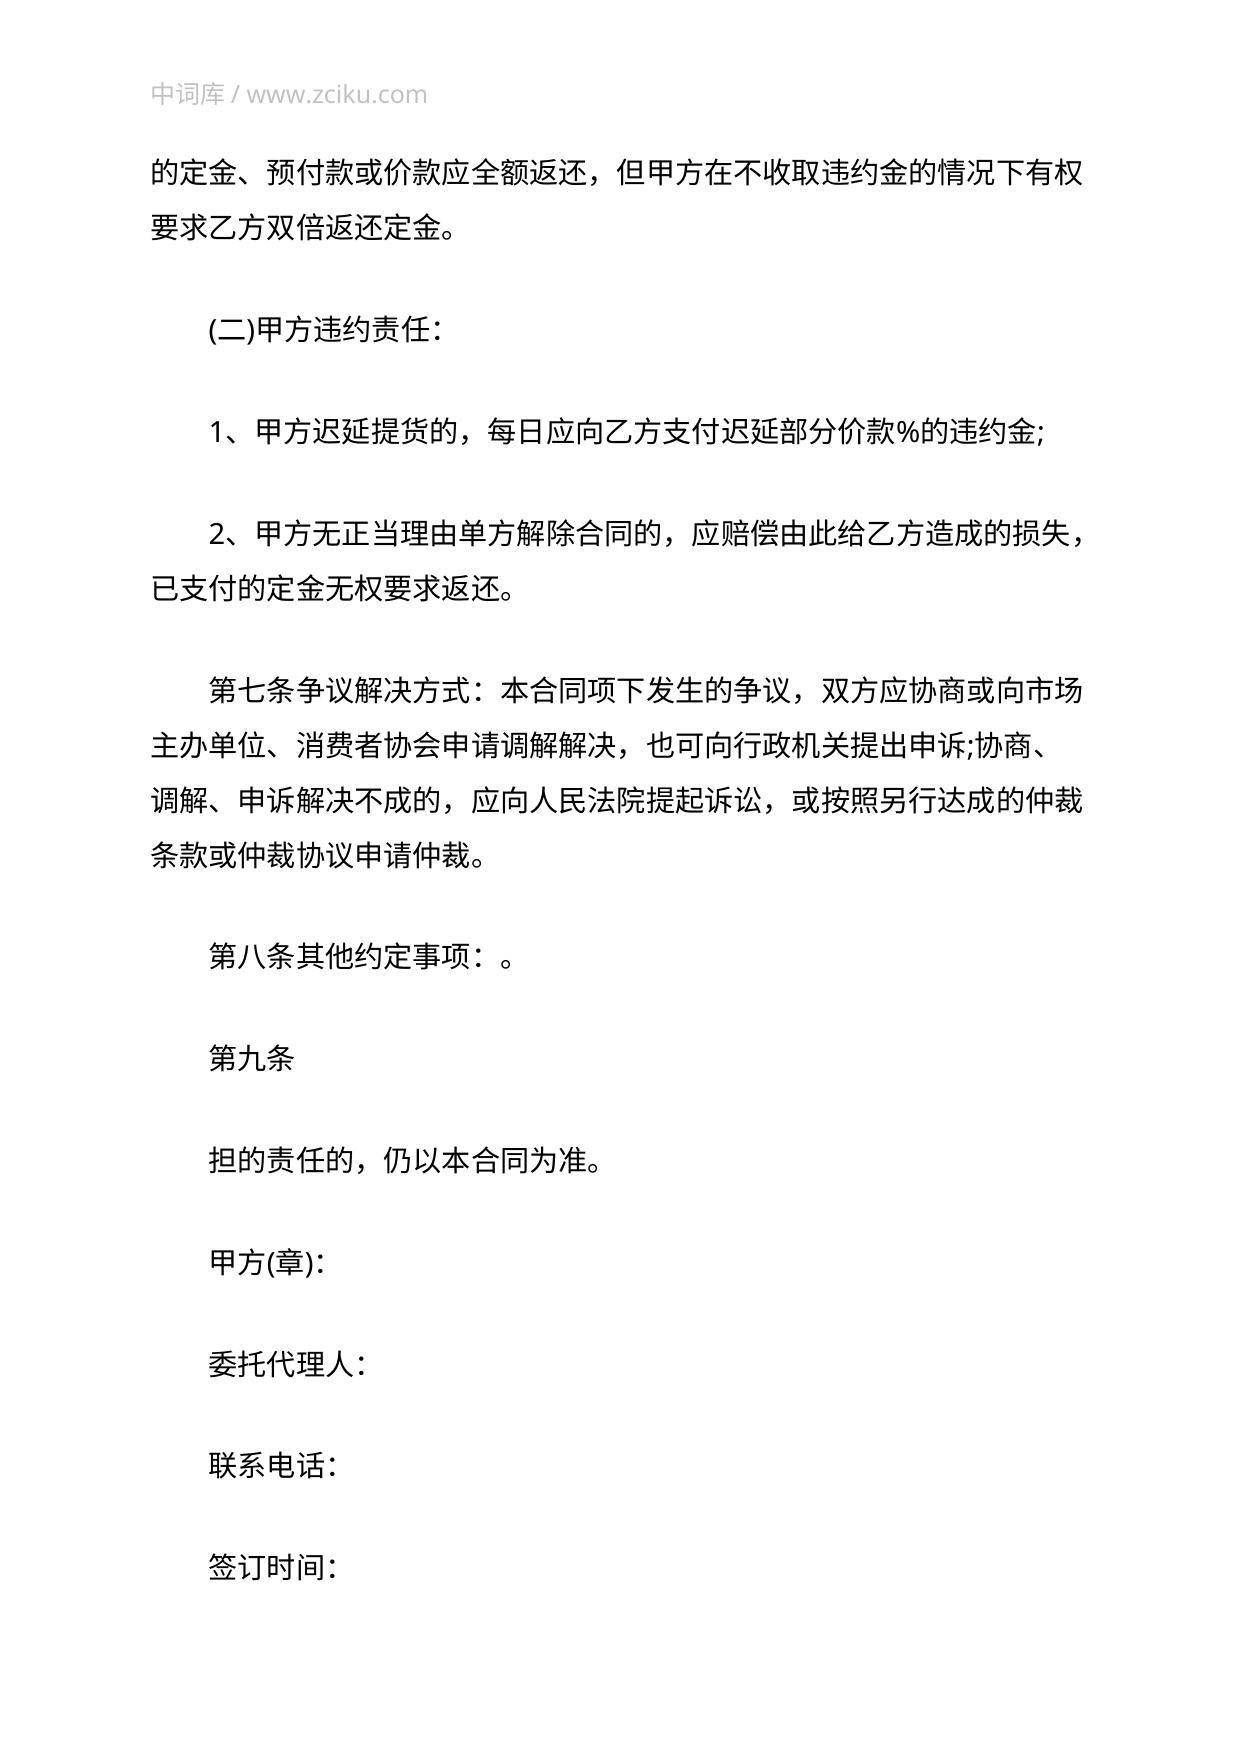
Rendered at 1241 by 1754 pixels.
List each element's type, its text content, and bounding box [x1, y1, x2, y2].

text 甲方(章)： [150, 1239, 1090, 1282]
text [150, 150, 1090, 247]
text 1、甲方迟延提货的，每日应向乙方支付迟延部分价款%的违约金; [150, 409, 1090, 451]
text 第八条其他约定事项：。 [150, 934, 1090, 976]
text 联系电话： [150, 1443, 1090, 1485]
text 第九条 [150, 1036, 1090, 1078]
text 2、甲方无正当理由单方解除合同的，应赔偿由此给乙方造成的损失，已支付的定金无权要求返还。 [150, 511, 1090, 608]
text 委托代理人： [150, 1341, 1090, 1383]
text 签订时间： [150, 1545, 1090, 1587]
text (二)甲方违约责任： [150, 307, 1090, 349]
text 担的责任的，仍以本合同为准。 [150, 1137, 1090, 1180]
text 第七条争议解决方式：本合同项下发生的争议，双方应协商或向市场主办单位、消费者协会申请调解解决，也可向行政机关提出申诉;协商、调解、申诉解决不成的，应向人民法院提起诉讼，或按照另行达成的仲裁条款或仲裁协议申请仲裁。 [150, 667, 1090, 874]
